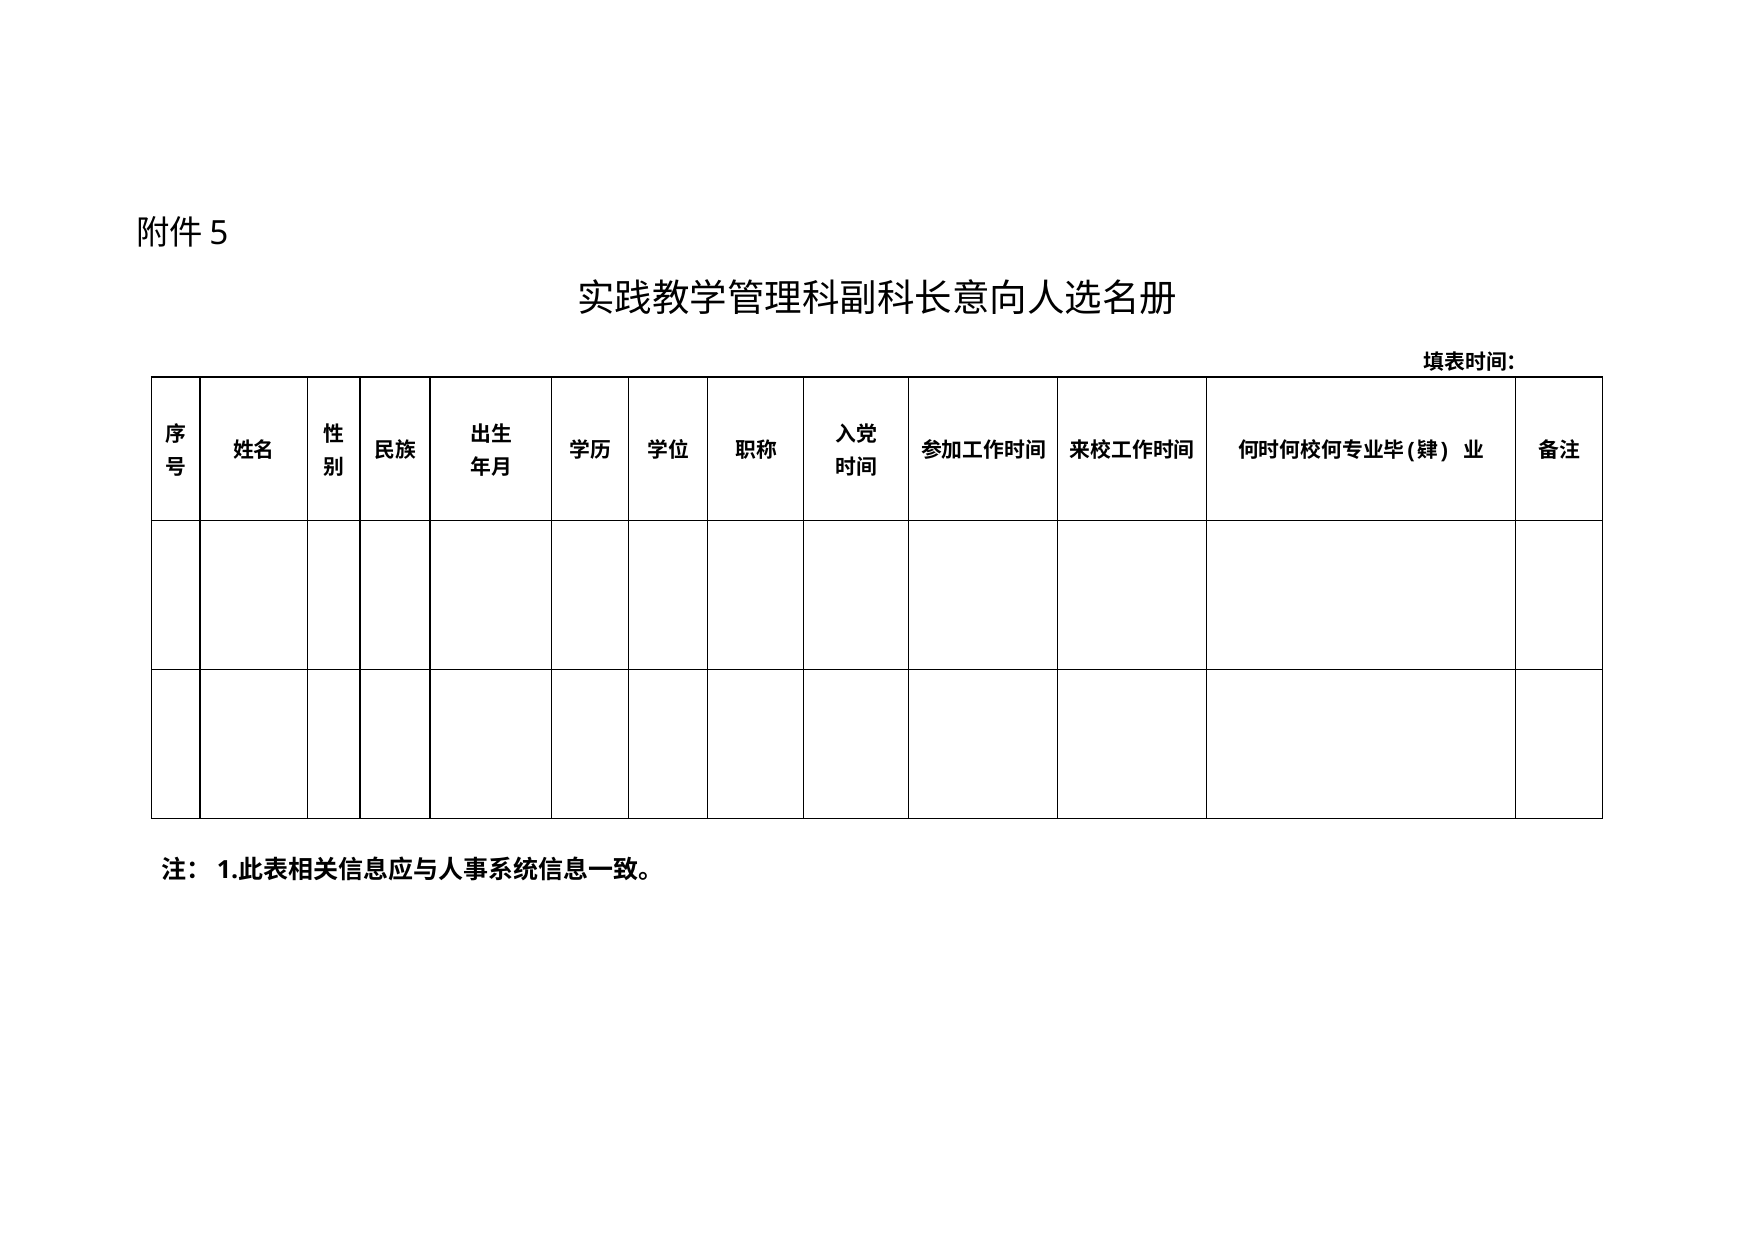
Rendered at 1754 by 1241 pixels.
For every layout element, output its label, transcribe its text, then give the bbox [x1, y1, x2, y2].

table_header 何时何校何专业毕(肄) 业 [1207, 378, 1515, 520]
table_cell [909, 521, 1057, 669]
table_cell [552, 670, 628, 817]
table_cell [629, 670, 707, 817]
table_cell [152, 670, 199, 817]
table_cell [308, 521, 359, 669]
table_header 姓名 [201, 378, 307, 520]
table_cell [431, 521, 551, 669]
table_header 备注 [1516, 378, 1602, 520]
table_header 性别 [308, 378, 359, 520]
table_cell [361, 670, 429, 817]
table_cell [1207, 521, 1515, 669]
table_header 入党 时间 [804, 378, 908, 520]
text 填表时间： [136, 344, 1618, 376]
table_cell [804, 670, 908, 817]
table_header 参加工作时间 [909, 378, 1057, 520]
table_cell [708, 670, 803, 817]
table_cell [152, 521, 199, 669]
table_cell [431, 670, 551, 817]
table_header 学位 [629, 378, 707, 520]
text 注： 1.此表相关信息应与人事系统信息一致。 [136, 835, 1618, 900]
table_cell [708, 521, 803, 669]
text 实践教学管理科副科长意向人选名册 [136, 263, 1618, 328]
table_cell [1207, 670, 1515, 817]
table_header 学历 [552, 378, 628, 520]
table_cell [201, 670, 307, 817]
table_cell [1058, 521, 1206, 669]
table_cell [1058, 670, 1206, 817]
table_cell [1516, 670, 1602, 817]
table_cell [201, 521, 307, 669]
table_cell [308, 670, 359, 817]
table_cell [361, 521, 429, 669]
table_header 出生 年月 [431, 378, 551, 520]
table_header 职称 [708, 378, 803, 520]
table_header 序号 [152, 378, 199, 520]
table_cell [804, 521, 908, 669]
table_cell [629, 521, 707, 669]
table_cell [1516, 521, 1602, 669]
table_header 民族 [361, 378, 429, 520]
table_cell [909, 670, 1057, 817]
table_cell [552, 521, 628, 669]
table_header 来校工作时间 [1058, 378, 1206, 520]
text 附件5 [136, 198, 1618, 263]
